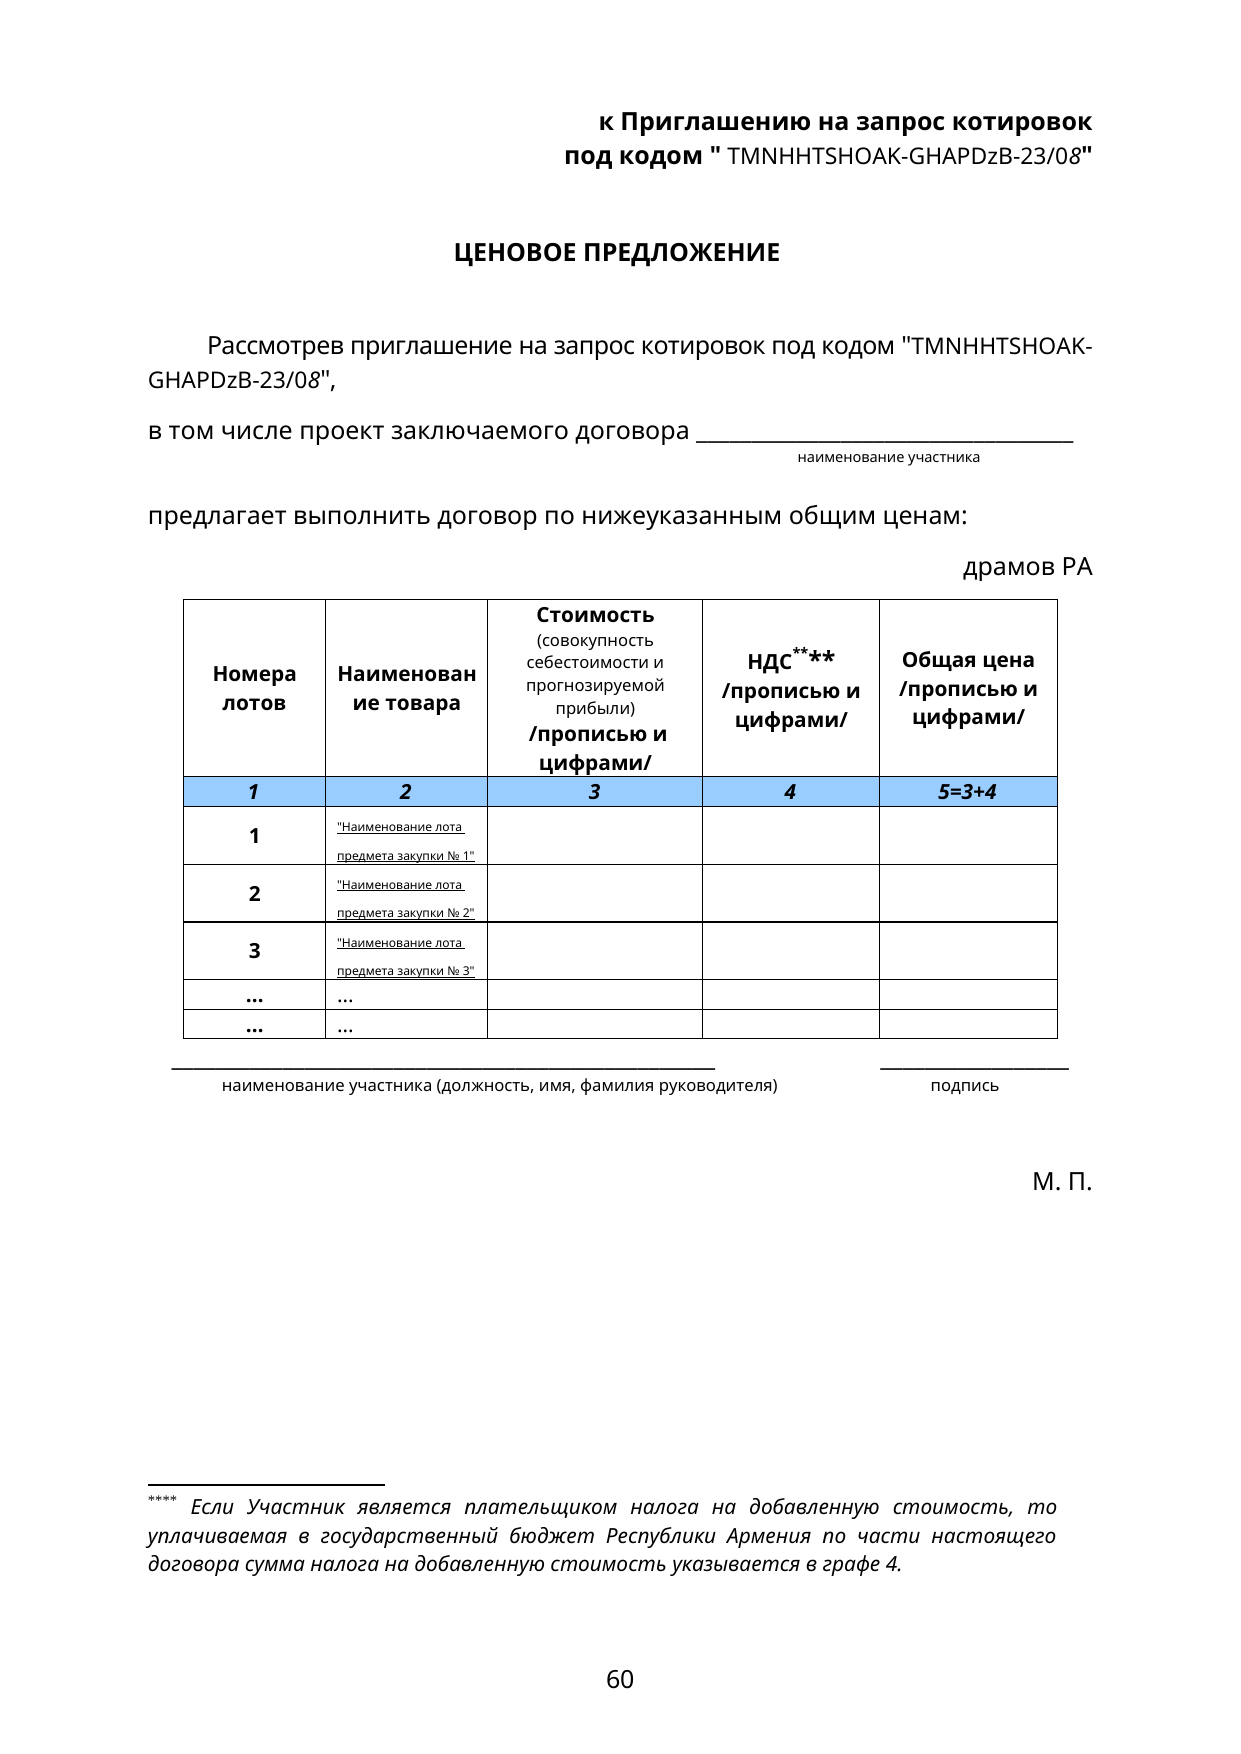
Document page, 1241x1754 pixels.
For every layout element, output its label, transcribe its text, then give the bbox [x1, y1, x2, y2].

table_header Номера лотов [184, 600, 325, 776]
table_cell ... [326, 980, 487, 1009]
table_cell [703, 1010, 879, 1038]
table_cell [488, 865, 702, 921]
table_cell [880, 980, 1057, 1009]
text предлагает выполнить договор по нижеуказанным общим ценам: [148, 497, 1092, 532]
table_header Стоимость (совокупность себестоимости и прогнозируемой прибыли) /прописью и цифрами/ [488, 600, 702, 776]
text М. П. [148, 1163, 1092, 1198]
table_cell [703, 980, 879, 1009]
table_cell [880, 807, 1057, 863]
text к Приглашению на запрос котировок под кодом " TMNHHTSHOAK-GHAPDzB-23/08" [148, 103, 1092, 172]
text Рассмотрев приглашение на запрос котировок под кодом "TMNHHTSHOAK-GHAPDzB-23/08", [148, 328, 1092, 396]
table_cell "Наименование лота предмета закупки № 1" [326, 807, 487, 863]
table_cell … [184, 1010, 325, 1038]
table_cell [703, 923, 879, 979]
table_cell ... [326, 1010, 487, 1038]
text драмов РА [148, 548, 1092, 582]
table_cell "Наименование лота предмета закупки № 2" [326, 865, 487, 921]
table_cell "Наименование лота предмета закупки № 3" [326, 923, 487, 979]
table_cell 5=3+4 [880, 777, 1057, 806]
table_cell 3 [488, 777, 702, 806]
table_cell [703, 807, 879, 863]
table_header НДС** /прописью и цифрами/ [703, 600, 879, 776]
table_cell [703, 865, 879, 921]
text ЦЕНОВОЕ ПРЕДЛОЖЕНИЕ [141, 235, 1092, 269]
table_cell 2 [184, 865, 325, 921]
table_header Общая цена /прописью и цифрами/ [880, 600, 1057, 776]
table_cell [488, 807, 702, 863]
table_header Наименование товара [326, 600, 487, 776]
text наименование участника (должность, имя, фамилия руководителя) подпись [222, 1073, 1092, 1096]
table_cell 2 [326, 777, 487, 806]
table_cell [880, 865, 1057, 921]
text в том числе проект заключаемого договора __________________________________ [148, 413, 1092, 447]
table_cell [880, 1010, 1057, 1038]
table_cell [488, 923, 702, 979]
table_cell 1 [184, 807, 325, 863]
table_cell [488, 1010, 702, 1038]
text наименование участника [797, 447, 1092, 481]
table_cell 3 [184, 923, 325, 979]
table_cell [880, 923, 1057, 979]
table_cell [488, 980, 702, 1009]
table_cell … [184, 980, 325, 1009]
table_cell 1 [184, 777, 325, 806]
text _________________________________________________ _________________ [148, 1039, 1092, 1073]
table_cell 4 [703, 777, 879, 806]
